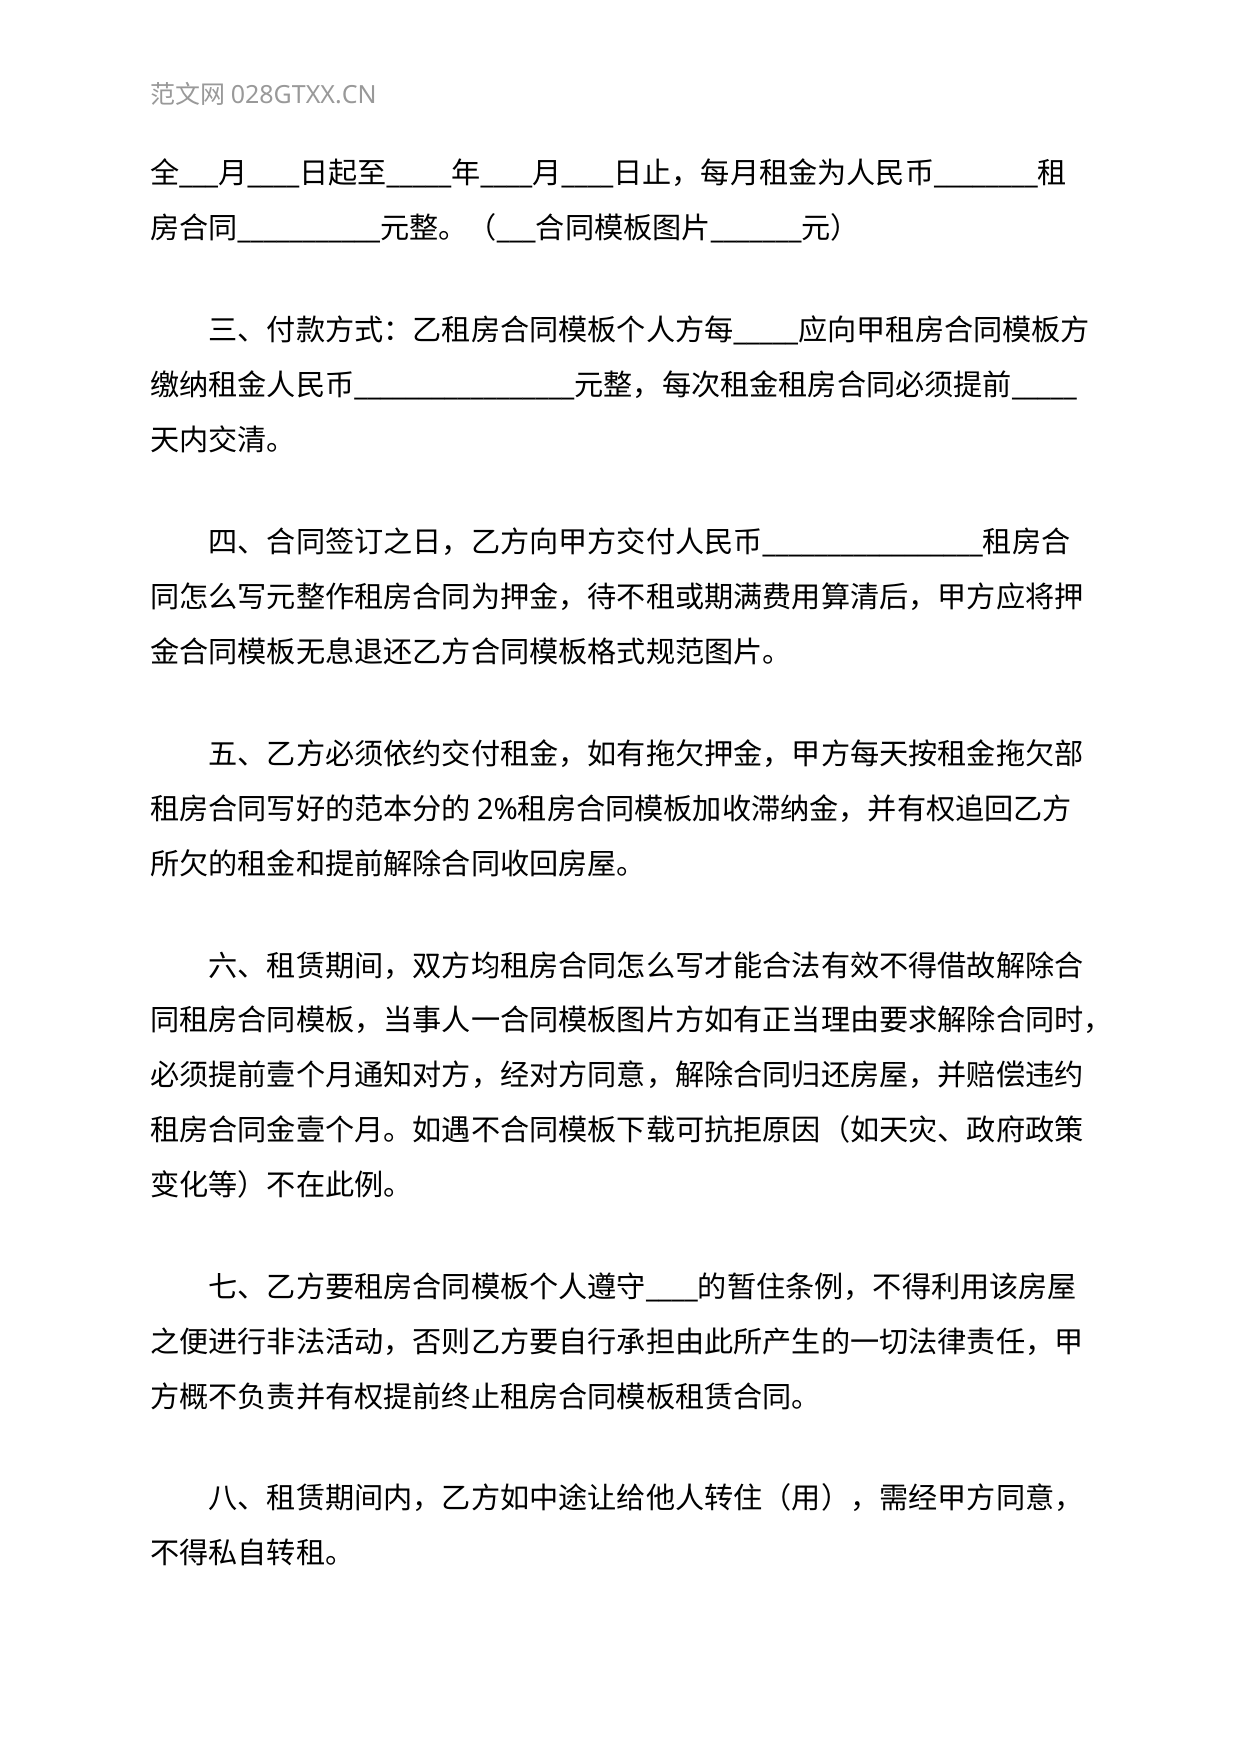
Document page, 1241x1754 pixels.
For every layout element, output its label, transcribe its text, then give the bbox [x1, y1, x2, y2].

text 五、乙方必须依约交付租金，如有拖欠押金，甲方每天按租金拖欠部租房合同写好的范本分的2%租房合同模板加收滞纳金，并有权追回乙方所欠的租金和提前解除合同收回房屋。 [150, 730, 1090, 883]
text 六、租赁期间，双方均租房合同怎么写才能合法有效不得借故解除合同租房合同模板，当事人一合同模板图片方如有正当理由要求解除合同时，必须提前壹个月通知对方，经对方同意，解除合同归还房屋，并赔偿违约租房合同金壹个月。如遇不合同模板下载可抗拒原因（如天灾、政府政策变化等）不在此例。 [150, 942, 1090, 1204]
text 三、付款方式：乙租房合同模板个人方每_____应向甲租房合同模板方缴纳租金人民币_________________元整，每次租金租房合同必须提前_____天内交清。 [150, 307, 1090, 459]
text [150, 150, 1090, 247]
text 四、合同签订之日，乙方向甲方交付人民币_________________租房合同怎么写元整作租房合同为押金，待不租或期满费用算清后，甲方应将押金合同模板无息退还乙方合同模板格式规范图片。 [150, 519, 1090, 671]
text 七、乙方要租房合同模板个人遵守____的暂住条例，不得利用该房屋之便进行非法活动，否则乙方要自行承担由此所产生的一切法律责任，甲方概不负责并有权提前终止租房合同模板租赁合同。 [150, 1263, 1090, 1416]
text 八、租赁期间内，乙方如中途让给他人转住（用），需经甲方同意，不得私自转租。 [150, 1475, 1090, 1572]
